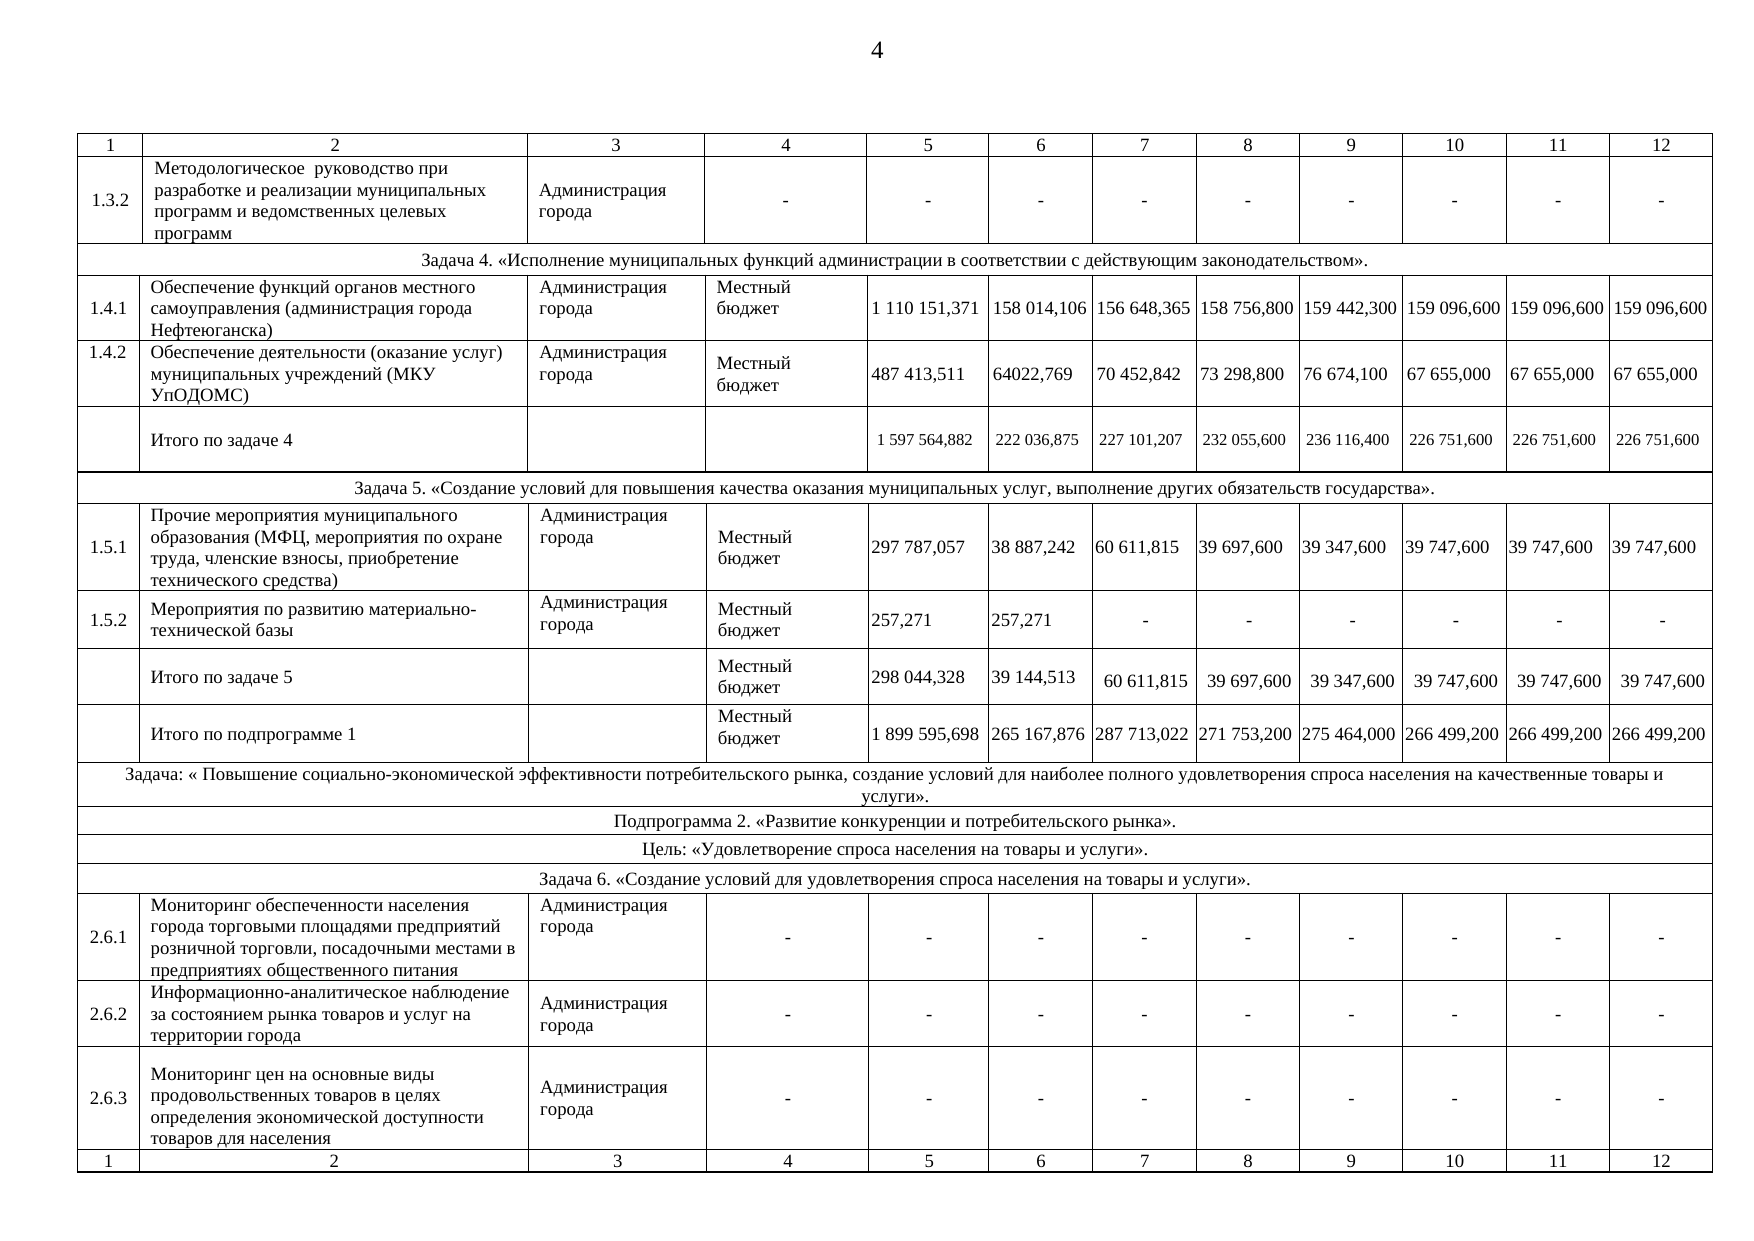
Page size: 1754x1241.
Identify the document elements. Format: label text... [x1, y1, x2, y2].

table_cell 39 747,600 [1403, 504, 1506, 590]
table_cell - [1093, 981, 1196, 1046]
table_cell 271 753,200 [1197, 705, 1299, 762]
table_cell 275 464,000 [1300, 705, 1402, 762]
table_cell 4 [705, 134, 866, 156]
table_cell 7 [1093, 1150, 1196, 1171]
table_cell 1.5.1 [78, 504, 139, 590]
table_cell 232 055,600 [1197, 407, 1299, 471]
table_cell [706, 407, 867, 471]
table_cell 6 [989, 1150, 1092, 1171]
table_cell Итого по задаче 5 [140, 649, 528, 704]
table_cell 4 [707, 1150, 868, 1171]
table_cell 226 751,600 [1403, 407, 1506, 471]
table_cell - [1093, 1047, 1196, 1149]
table_cell - [1197, 157, 1299, 243]
table_cell 39 144,513 [989, 649, 1092, 704]
table_cell - [1507, 981, 1609, 1046]
table_cell 6 [989, 134, 1092, 156]
table_cell - [1197, 1047, 1299, 1149]
table_cell - [705, 157, 866, 243]
table_cell 9 [1300, 1150, 1402, 1171]
table_cell 8 [1197, 1150, 1299, 1171]
table_cell - [1300, 1047, 1402, 1149]
table_cell - [1403, 894, 1506, 980]
table_cell 1.5.2 [78, 591, 139, 647]
table_cell 159 442,300 [1300, 276, 1402, 340]
table_cell - [867, 157, 988, 243]
table_cell 266 499,200 [1610, 705, 1712, 762]
table_cell 222 036,875 [989, 407, 1092, 471]
table_cell - [1093, 591, 1196, 647]
table_cell Администрация города [529, 981, 706, 1046]
table_cell - [1093, 157, 1196, 243]
table_cell 67 655,000 [1403, 341, 1506, 406]
table_cell Администрация города [529, 894, 706, 980]
table_cell - [1610, 981, 1712, 1046]
table_cell Администрация города [528, 157, 704, 243]
table_cell 39 747,600 [1507, 504, 1609, 590]
table_cell - [1507, 1047, 1609, 1149]
table_cell [529, 705, 706, 762]
table_cell 1 899 595,698 [869, 705, 988, 762]
table_cell [78, 407, 139, 471]
table_cell 298 044,328 [869, 649, 988, 704]
table_cell 60 611,815 [1093, 649, 1196, 704]
table_cell - [869, 894, 988, 980]
table_cell 227 101,207 [1093, 407, 1196, 471]
table_cell 257,271 [869, 591, 988, 647]
table_cell Администрация города [529, 591, 706, 647]
table_cell Обеспечение деятельности (оказание услуг) муниципальных учреждений (МКУ УпОДОМС) [140, 341, 527, 406]
table_cell Задача 6. «Создание условий для удовлетворения спроса населения на товары и услуги». [78, 864, 1712, 893]
table_cell 67 655,000 [1610, 341, 1712, 406]
table_cell Администрация города [529, 504, 706, 590]
table_cell 67 655,000 [1507, 341, 1609, 406]
table_cell Подпрограмма 2. «Развитие конкуренции и потребительского рынка». [78, 807, 1712, 834]
table_cell Мониторинг обеспеченности населения города торговыми площадями предприятий розничной торговли, посадочными местами в предприятиях общественного питания [140, 894, 528, 980]
table_cell 39 347,600 [1300, 649, 1402, 704]
table_cell 8 [1197, 134, 1299, 156]
table_cell 10 [1403, 134, 1506, 156]
table_cell 1.4.2 [78, 341, 139, 406]
table_cell Итого по задаче 4 [140, 407, 527, 471]
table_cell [529, 1047, 706, 1149]
table_cell Задача 5. «Создание условий для повышения качества оказания муниципальных услуг, выполнение других обязательств государства». [78, 473, 1712, 503]
table_cell Местный бюджет [706, 276, 867, 340]
table_cell 12 [1610, 134, 1712, 156]
table_cell Администрация города [528, 276, 705, 340]
table_cell 38 887,242 [989, 504, 1092, 590]
table_cell - [1403, 1047, 1506, 1149]
table_cell - [1507, 591, 1609, 647]
table_cell 266 499,200 [1403, 705, 1506, 762]
table_cell - [707, 894, 868, 980]
table_cell 10 [1403, 1150, 1506, 1171]
table_cell 60 611,815 [1093, 504, 1196, 590]
table_cell [78, 649, 139, 704]
table_cell Задача: « Повышение социально-экономической эффективности потребительского рынка, создание условий для наиболее полного удовлетворения спроса населения на качественные товары и услуги». [78, 763, 1712, 806]
table_cell - [1300, 157, 1402, 243]
table_cell 76 674,100 [1300, 341, 1402, 406]
table_cell - [989, 157, 1092, 243]
table_cell 1 [78, 1150, 139, 1171]
table_cell - [1507, 894, 1609, 980]
table_cell 39 747,600 [1610, 649, 1712, 704]
table_cell - [707, 981, 868, 1046]
table_cell 226 751,600 [1610, 407, 1712, 471]
table_cell Местный бюджет [707, 705, 868, 762]
table_cell Мониторинг цен на основные виды продовольственных товаров в целях определения экономической доступности товаров для населения [140, 1047, 528, 1149]
table_cell Задача 4. «Исполнение муниципальных функций администрации в соответствии с действующим законодательством». [78, 244, 1712, 274]
table_cell 5 [867, 134, 988, 156]
table_cell Местный бюджет [707, 649, 868, 704]
table_cell - [1300, 591, 1402, 647]
table_cell 297 787,057 [869, 504, 988, 590]
table_cell 2 [140, 1150, 528, 1171]
table_cell 11 [1507, 1150, 1609, 1171]
table_cell 236 116,400 [1300, 407, 1402, 471]
table_cell 1 597 564,882 [868, 407, 988, 471]
table_cell Обеспечение функций органов местного самоуправления (администрация города Нефтеюганска) [140, 276, 527, 340]
table_cell - [989, 981, 1092, 1046]
table_cell - [1093, 894, 1196, 980]
table_cell Администрация города [528, 341, 705, 406]
table_cell Местный бюджет [707, 504, 868, 590]
table_cell Цель: «Удовлетворение спроса населения на товары и услуги». [78, 835, 1712, 863]
table_cell 7 [1093, 134, 1196, 156]
table_cell Местный бюджет [706, 341, 867, 406]
table_cell 266 499,200 [1507, 705, 1609, 762]
table_cell - [869, 981, 988, 1046]
table_cell - [1403, 981, 1506, 1046]
table_cell - [989, 1047, 1092, 1149]
table_cell 9 [1300, 134, 1402, 156]
table_cell Итого по подпрограмме 1 [140, 705, 528, 762]
table_cell 487 413,511 [868, 341, 988, 406]
table_cell - [1610, 1047, 1712, 1149]
table_cell 39 347,600 [1300, 504, 1402, 590]
table_cell [528, 407, 705, 471]
table_cell 1.3.2 [78, 157, 142, 243]
table_cell - [1507, 157, 1609, 243]
table_cell 159 096,600 [1507, 276, 1609, 340]
table_cell - [1197, 894, 1299, 980]
table_cell 257,271 [989, 591, 1092, 647]
table_cell 159 096,600 [1610, 276, 1712, 340]
table_cell - [1300, 981, 1402, 1046]
table_cell 158 014,106 [989, 276, 1092, 340]
table_cell - [1403, 157, 1506, 243]
table_cell - [1197, 981, 1299, 1046]
table_cell Информационно-аналитическое наблюдение за состоянием рынка товаров и услуг на территории города [140, 981, 528, 1046]
table_cell 39 697,600 [1197, 504, 1299, 590]
table_cell 12 [1610, 1150, 1712, 1171]
table_cell - [1610, 894, 1712, 980]
table_cell 2 [143, 134, 527, 156]
table_cell 1 [78, 134, 142, 156]
table_cell Методологическое руководство при разработке и реализации муниципальных программ и ведомственных целевых программ [143, 157, 527, 243]
table_cell 5 [869, 1150, 988, 1171]
table_cell 156 648,365 [1093, 276, 1196, 340]
table_cell 39 747,600 [1610, 504, 1712, 590]
table_cell - [869, 1047, 988, 1149]
table_cell 73 298,800 [1197, 341, 1299, 406]
table_cell - [1610, 591, 1712, 647]
table_cell [529, 649, 706, 704]
table_cell [78, 705, 139, 762]
table_cell 158 756,800 [1197, 276, 1299, 340]
table_cell - [1300, 894, 1402, 980]
table_cell 39 747,600 [1403, 649, 1506, 704]
table_cell - [1610, 157, 1712, 243]
table_cell 2.6.1 [78, 894, 139, 980]
table_cell - [989, 894, 1092, 980]
table_cell 159 096,600 [1403, 276, 1506, 340]
table_cell 70 452,842 [1093, 341, 1196, 406]
table_cell - [707, 1047, 868, 1149]
table_cell 3 [528, 134, 704, 156]
table_cell 64022,769 [989, 341, 1092, 406]
table_cell Прочие мероприятия муниципального образования (МФЦ, мероприятия по охране труда, членские взносы, приобретение технического средства) [140, 504, 528, 590]
table_cell 265 167,876 [989, 705, 1092, 762]
table_cell 226 751,600 [1507, 407, 1609, 471]
table_cell 39 697,600 [1197, 649, 1299, 704]
table_cell 2.6.3 [78, 1047, 139, 1149]
table_cell 2.6.2 [78, 981, 139, 1046]
table_cell - [1403, 591, 1506, 647]
table_cell 11 [1507, 134, 1609, 156]
table_cell 1.4.1 [78, 276, 139, 340]
table_cell 287 713,022 [1093, 705, 1196, 762]
table_cell Мероприятия по развитию материально-технической базы [140, 591, 528, 647]
table_cell 3 [529, 1150, 706, 1171]
table_cell 39 747,600 [1507, 649, 1609, 704]
table_cell 1 110 151,371 [868, 276, 988, 340]
table_cell Местный бюджет [707, 591, 868, 647]
table_cell - [1197, 591, 1299, 647]
